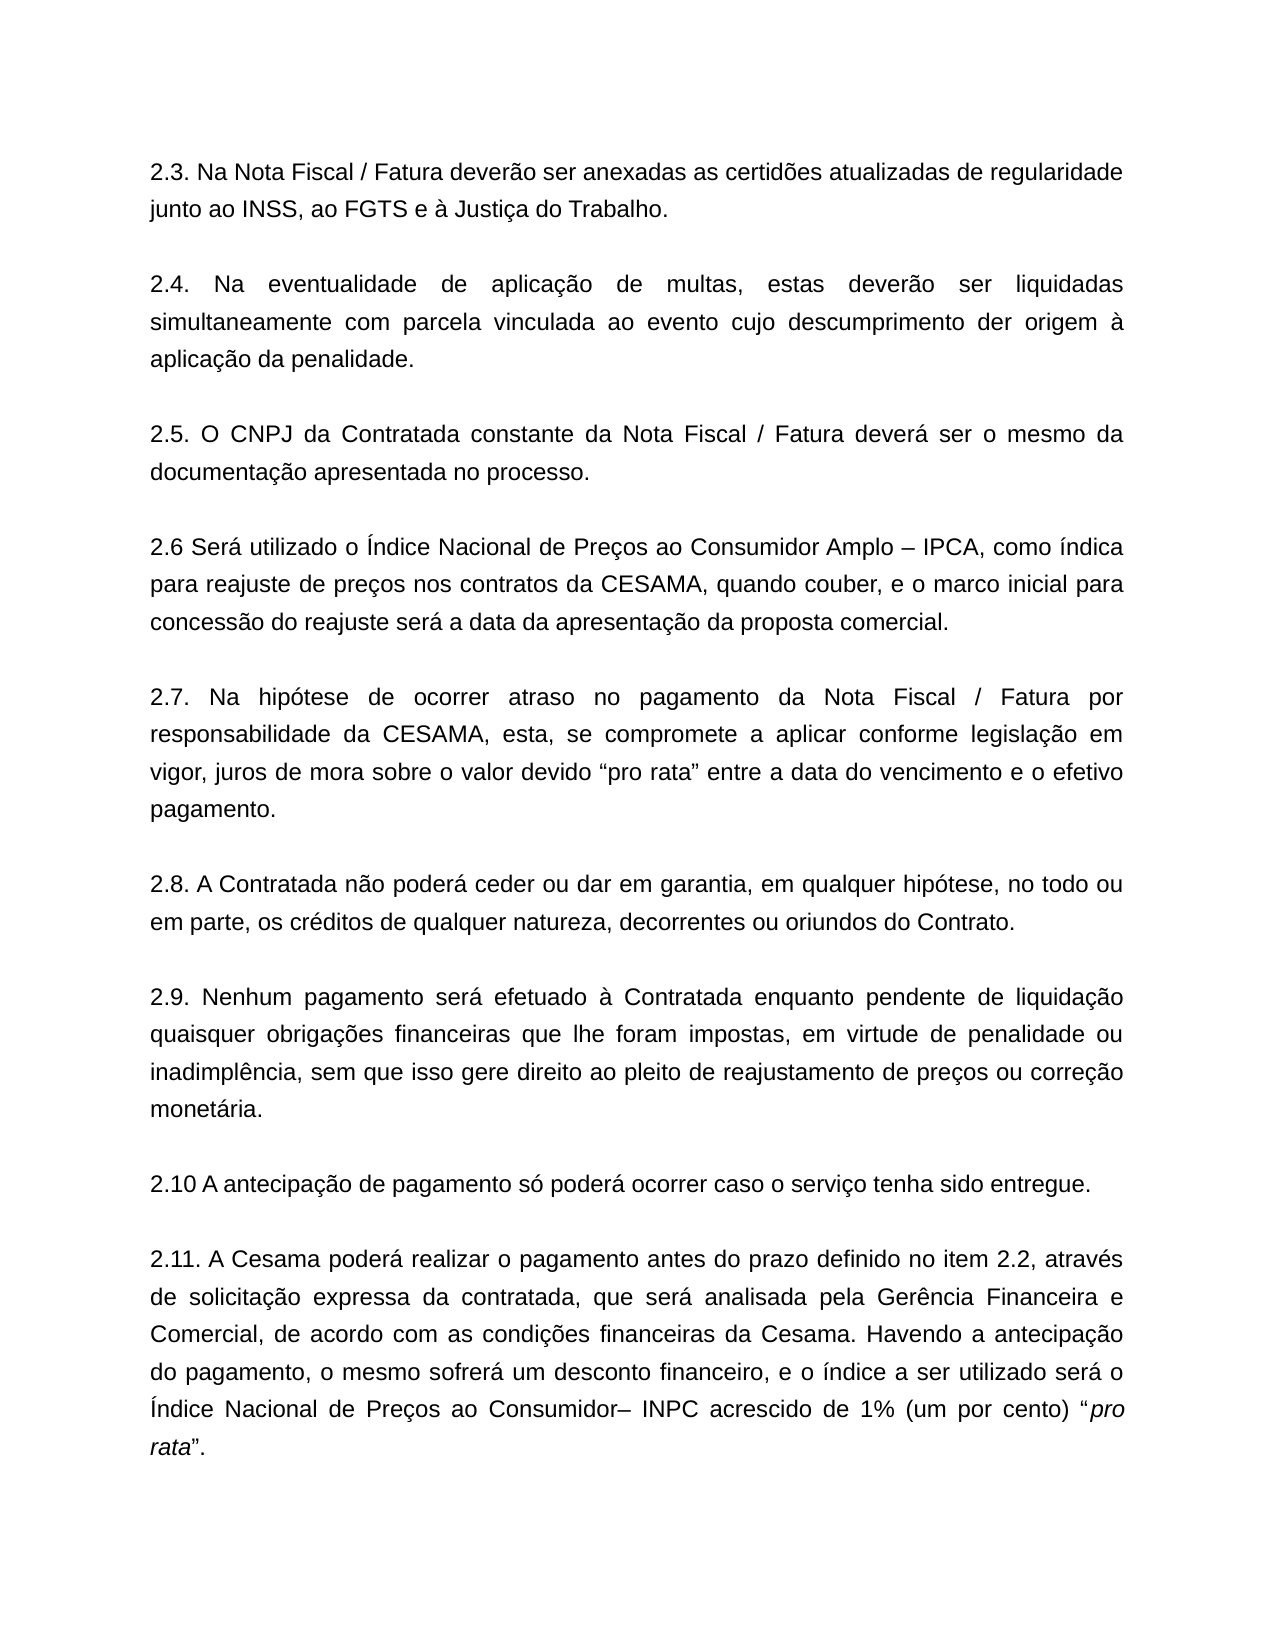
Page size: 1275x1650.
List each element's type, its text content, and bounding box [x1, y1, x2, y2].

text 2.10 A antecipação de pagamento só poderá ocorrer caso o serviço tenha sido entregue. [150, 1162, 1125, 1200]
text 2.5. O CNPJ da Contratada constante da Nota Fiscal / Fatura deverá ser o mesmo da documentação apresentada no processo. [150, 412, 1125, 487]
text 2.9. Nenhum pagamento será efetuado à Contratada enquanto pendente de liquidação quaisquer obrigações financeiras que lhe foram impostas, em virtude de penalidade ou inadimplência, sem que isso gere direito ao pleito de reajustamento de preços ou correção monetária. [150, 975, 1125, 1125]
text 2.3. Na Nota Fiscal / Fatura deverão ser anexadas as certidões atualizadas de regularidade junto ao INSS, ao FGTS e à Justiça do Trabalho. [150, 150, 1125, 225]
text 2.6 Será utilizado o Índice Nacional de Preços ao Consumidor Amplo – IPCA, como índica para reajuste de preços nos contratos da CESAMA, quando couber, e o marco inicial para concessão do reajuste será a data da apresentação da proposta comercial. [150, 525, 1125, 637]
text 2.11. A Cesama poderá realizar o pagamento antes do prazo definido no item 2.2, através de solicitação expressa da contratada, que será analisada pela Gerência Financeira e Comercial, de acordo com as condições financeiras da Cesama. Havendo a antecipação do pagamento, o mesmo sofrerá um desconto financeiro, e o índice a ser utilizado será o Índice Nacional de Preços ao Consumidor– INPC acrescido de 1% (um por cento) “pro rata”. [150, 1237, 1125, 1462]
text 2.4. Na eventualidade de aplicação de multas, estas deverão ser liquidadas simultaneamente com parcela vinculada ao evento cujo descumprimento der origem à aplicação da penalidade. [150, 262, 1125, 375]
text 2.7. Na hipótese de ocorrer atraso no pagamento da Nota Fiscal / Fatura por responsabilidade da CESAMA, esta, se compromete a aplicar conforme legislação em vigor, juros de mora sobre o valor devido “pro rata” entre a data do vencimento e o efetivo pagamento. [150, 675, 1125, 825]
text 2.8. A Contratada não poderá ceder ou dar em garantia, em qualquer hipótese, no todo ou em parte, os créditos de qualquer natureza, decorrentes ou oriundos do Contrato. [150, 862, 1125, 937]
